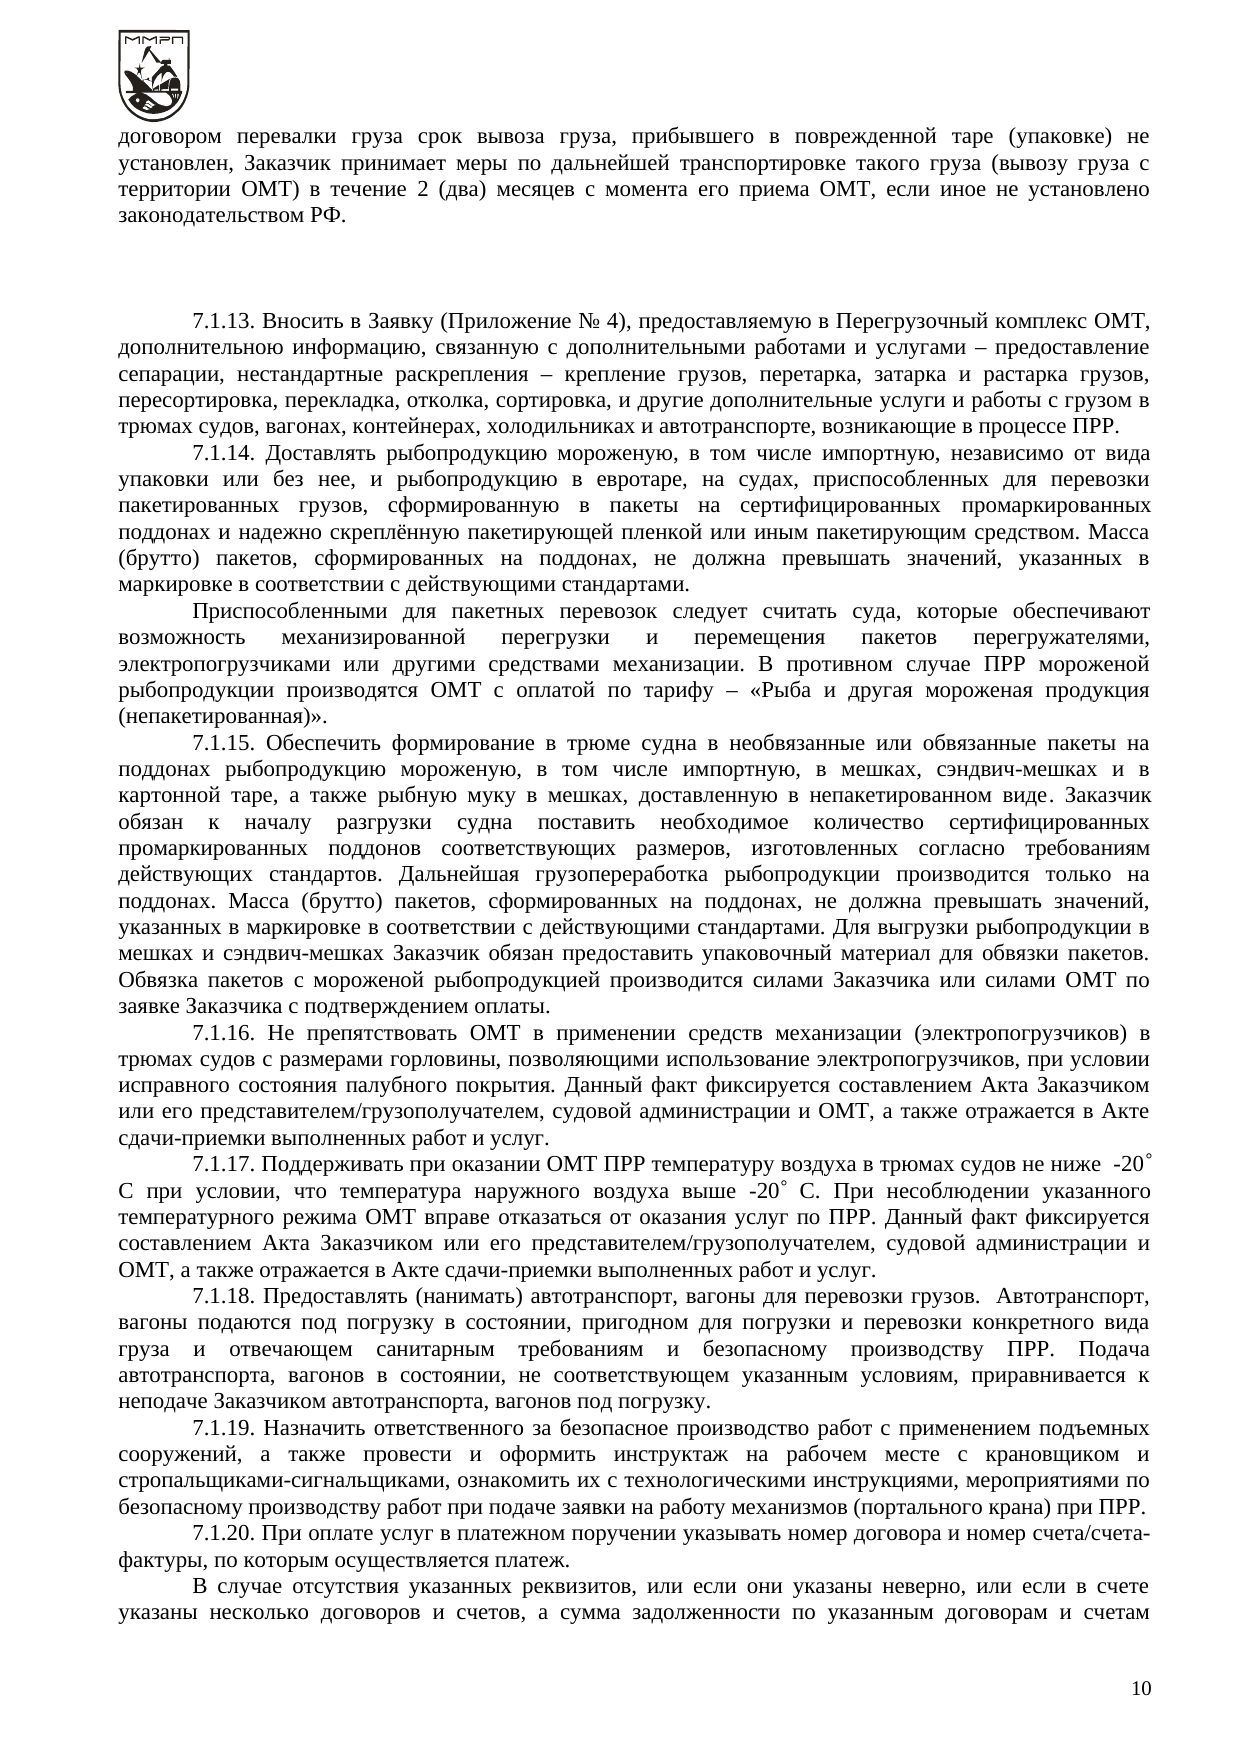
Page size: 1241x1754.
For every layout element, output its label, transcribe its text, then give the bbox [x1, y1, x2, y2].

text 7.1.18. Предоставлять (нанимать) автотранспорт, вагоны для перевозки грузов. Автотранспорт, вагоны подаются под погрузку в состоянии, пригодном для погрузки и перевозки конкретного вида груза и отвечающем санитарным требованиям и безопасному производству ПРР. Подача автотранспорта, вагонов в состоянии, не соответствующем указанным условиям, приравнивается к неподаче Заказчиком автотранспорта, вагонов под погрузку. [118, 1282, 1152, 1414]
text 7.1.13. Вносить в Заявку (Приложение № 4), предоставляемую в Перегрузочный комплекс ОМТ, дополнительною информацию, связанную с дополнительными работами и услугами – предоставление сепарации, нестандартные раскрепления – крепление грузов, перетарка, затарка и растарка грузов, пересортировка, перекладка, отколка, сортировка, и другие дополнительные услуги и работы с грузом в трюмах судов, вагонах, контейнерах, холодильниках и автотранспорте, возникающие в процессе ПРР. [118, 307, 1152, 439]
text 7.1.16. Не препятствовать ОМТ в применении средств механизации (электропогрузчиков) в трюмах судов с размерами горловины, позволяющими использование электропогрузчиков, при условии исправного состояния палубного покрытия. Данный факт фиксируется составлением Акта Заказчиком или его представителем/грузополучателем, судовой администрации и ОМТ, а также отражается в Акте сдачи-приемки выполненных работ и услуг. [118, 1018, 1152, 1150]
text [118, 122, 1152, 228]
text 7.1.14. Доставлять рыбопродукцию мороженую, в том числе импортную, независимо от вида упаковки или без нее, и рыбопродукцию в евротаре, на судах, приспособленных для перевозки пакетированных грузов, сформированную в пакеты на сертифицированных промаркированных поддонах и надежно скреплённую пакетирующей пленкой или иным пакетирующим средством. Масса (брутто) пакетов, сформированных на поддонах, не должна превышать значений, указанных в маркировке в соответствии с действующими стандартами. [118, 439, 1152, 597]
text 7.1.19. Назначить ответственного за безопасное производство работ с применением подъемных сооружений, а также провести и оформить инструктаж на рабочем месте с крановщиком и стропальщиками-сигнальщиками, ознакомить их с технологическими инструкциями, мероприятиями по безопасному производству работ при подаче заявки на работу механизмов (портального крана) при ПРР. [118, 1414, 1152, 1519]
text 7.1.17. Поддерживать при оказании ОМТ ПРР температуру воздуха в трюмах судов не ниже -20 С при условии, что температура наружного воздуха выше -20 С. При несоблюдении указанного температурного режима ОМТ вправе отказаться от оказания услуг по ПРР. Данный факт фиксируется составлением Акта Заказчиком или его представителем/грузополучателем, судовой администрации и ОМТ, а также отражается в Акте сдачи-приемки выполненных работ и услуг. [118, 1150, 1152, 1282]
text 7.1.15. Обеспечить формирование в трюме судна в необвязанные или обвязанные пакеты на поддонах рыбопродукцию мороженую, в том числе импортную, в мешках, сэндвич-мешках и в картонной таре, а также рыбную муку в мешках, доставленную в непакетированном виде. Заказчик обязан к началу разгрузки судна поставить необходимое количество сертифицированных промаркированных поддонов соответствующих размеров, изготовленных согласно требованиям действующих стандартов. Дальнейшая грузопереработка рыбопродукции производится только на поддонах. Масса (брутто) пакетов, сформированных на поддонах, не должна превышать значений, указанных в маркировке в соответствии с действующими стандартами. Для выгрузки рыбопродукции в мешках и сэндвич-мешках Заказчик обязан предоставить упаковочный материал для обвязки пакетов. Обвязка пакетов с мороженой рыбопродукцией производится силами Заказчика или силами ОМТ по заявке Заказчика с подтверждением оплаты. [118, 729, 1152, 1018]
text 7.1.20. При оплате услуг в платежном поручении указывать номер договора и номер счета/счета-фактуры, по которым осуществляется платеж. [118, 1519, 1152, 1572]
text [118, 1572, 1152, 1625]
text Приспособленными для пакетных перевозок следует считать суда, которые обеспечивают возможность механизированной перегрузки и перемещения пакетов перегружателями, электропогрузчиками или другими средствами механизации. В противном случае ПРР мороженой рыбопродукции производятся ОМТ с оплатой по тарифу – «Рыба и другая мороженая продукция (непакетированная)». [118, 597, 1152, 729]
